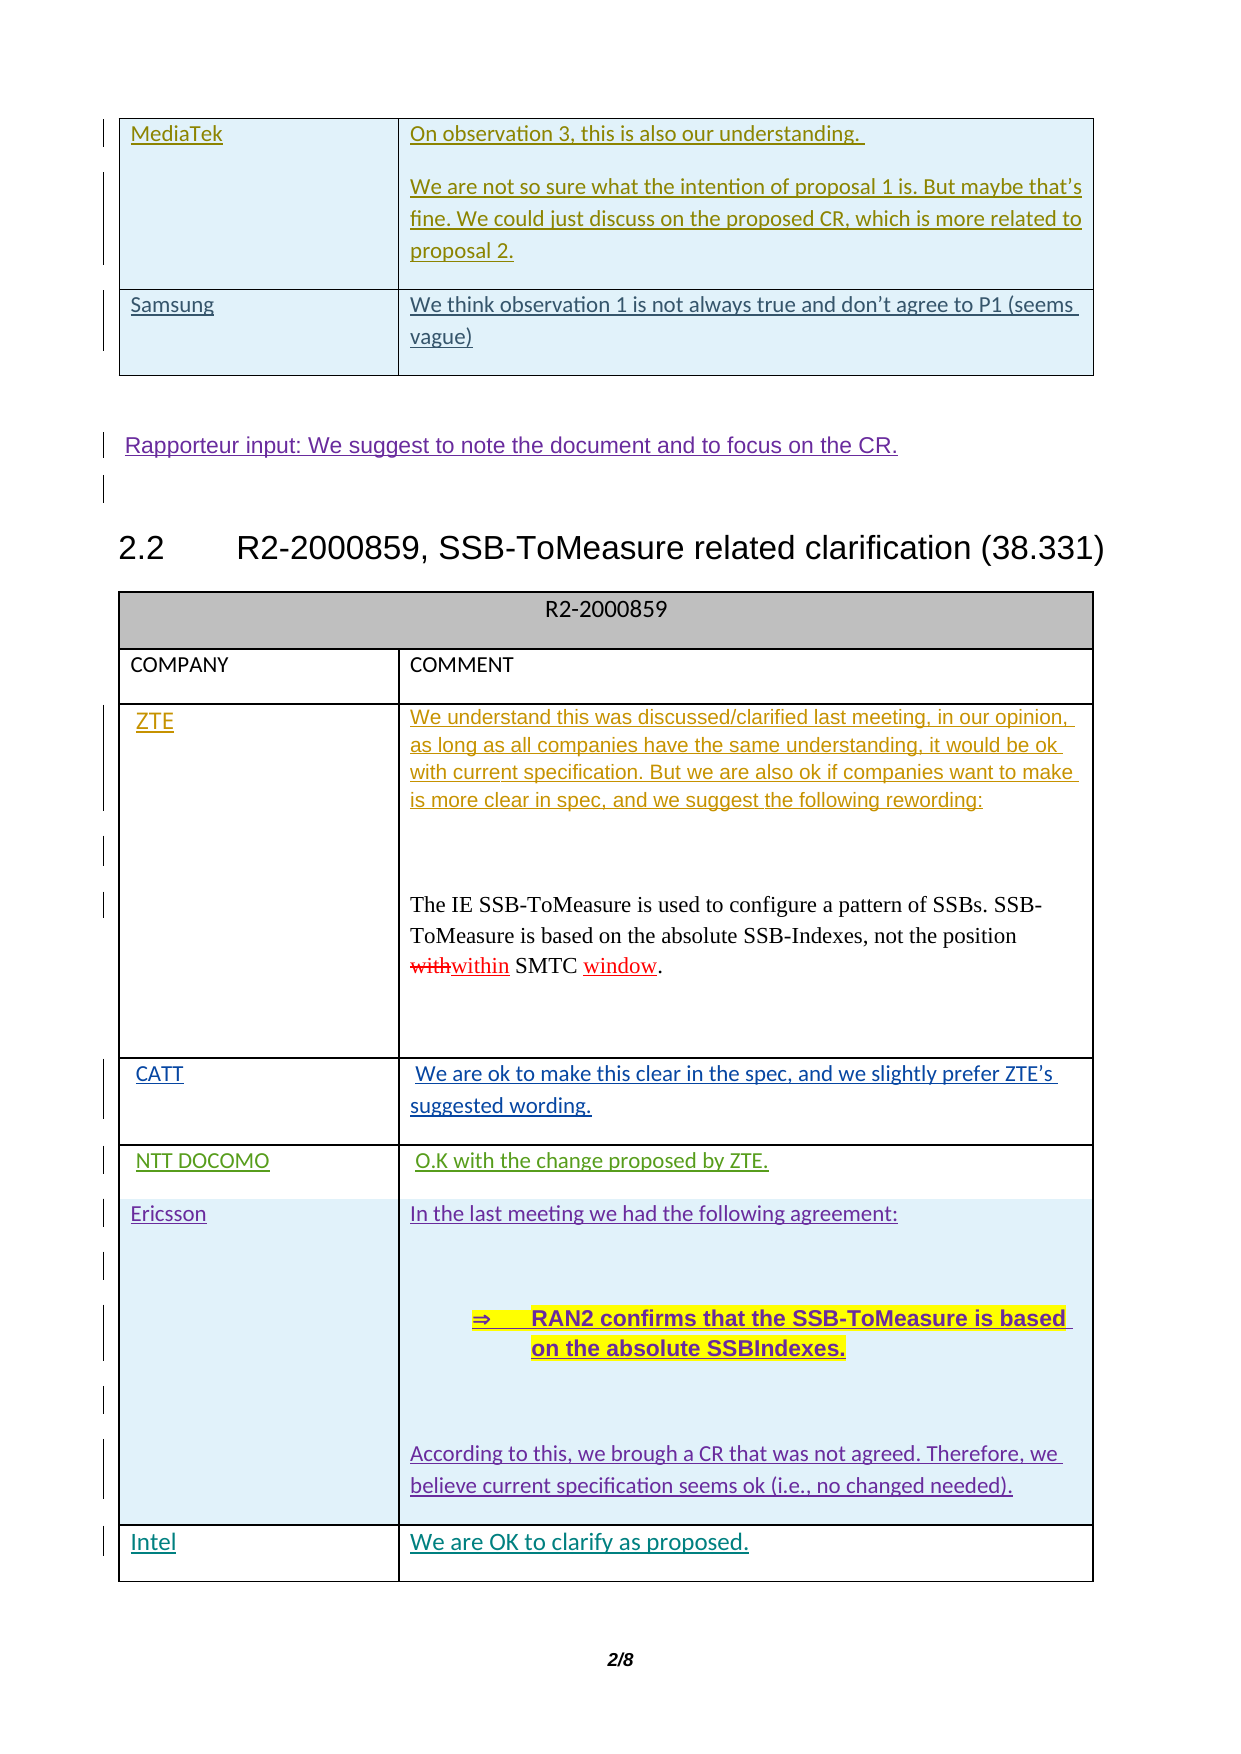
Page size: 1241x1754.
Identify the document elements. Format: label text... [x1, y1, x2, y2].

table_cell COMPANY [120, 650, 398, 703]
table_cell COMMENT [400, 650, 1092, 703]
table_cell [400, 1526, 1092, 1581]
table_cell [120, 1146, 398, 1199]
table_header R2-2000859 [120, 593, 1092, 648]
table_cell [400, 1059, 1092, 1144]
subtitle 2.2 R2-2000859, SSB-ToMeasure related clarification (38.331) [118, 528, 1122, 566]
table_cell The IE SSB-ToMeasure is used to configure a pattern of SSBs. SSB-ToMeasure is based on the absolute SSB-Indexes, not the position withwithin SMTC window. [400, 705, 1092, 1057]
table_cell [120, 1059, 398, 1144]
table_cell [400, 1146, 1092, 1199]
table_cell [120, 705, 398, 1057]
table_cell [120, 1526, 398, 1581]
